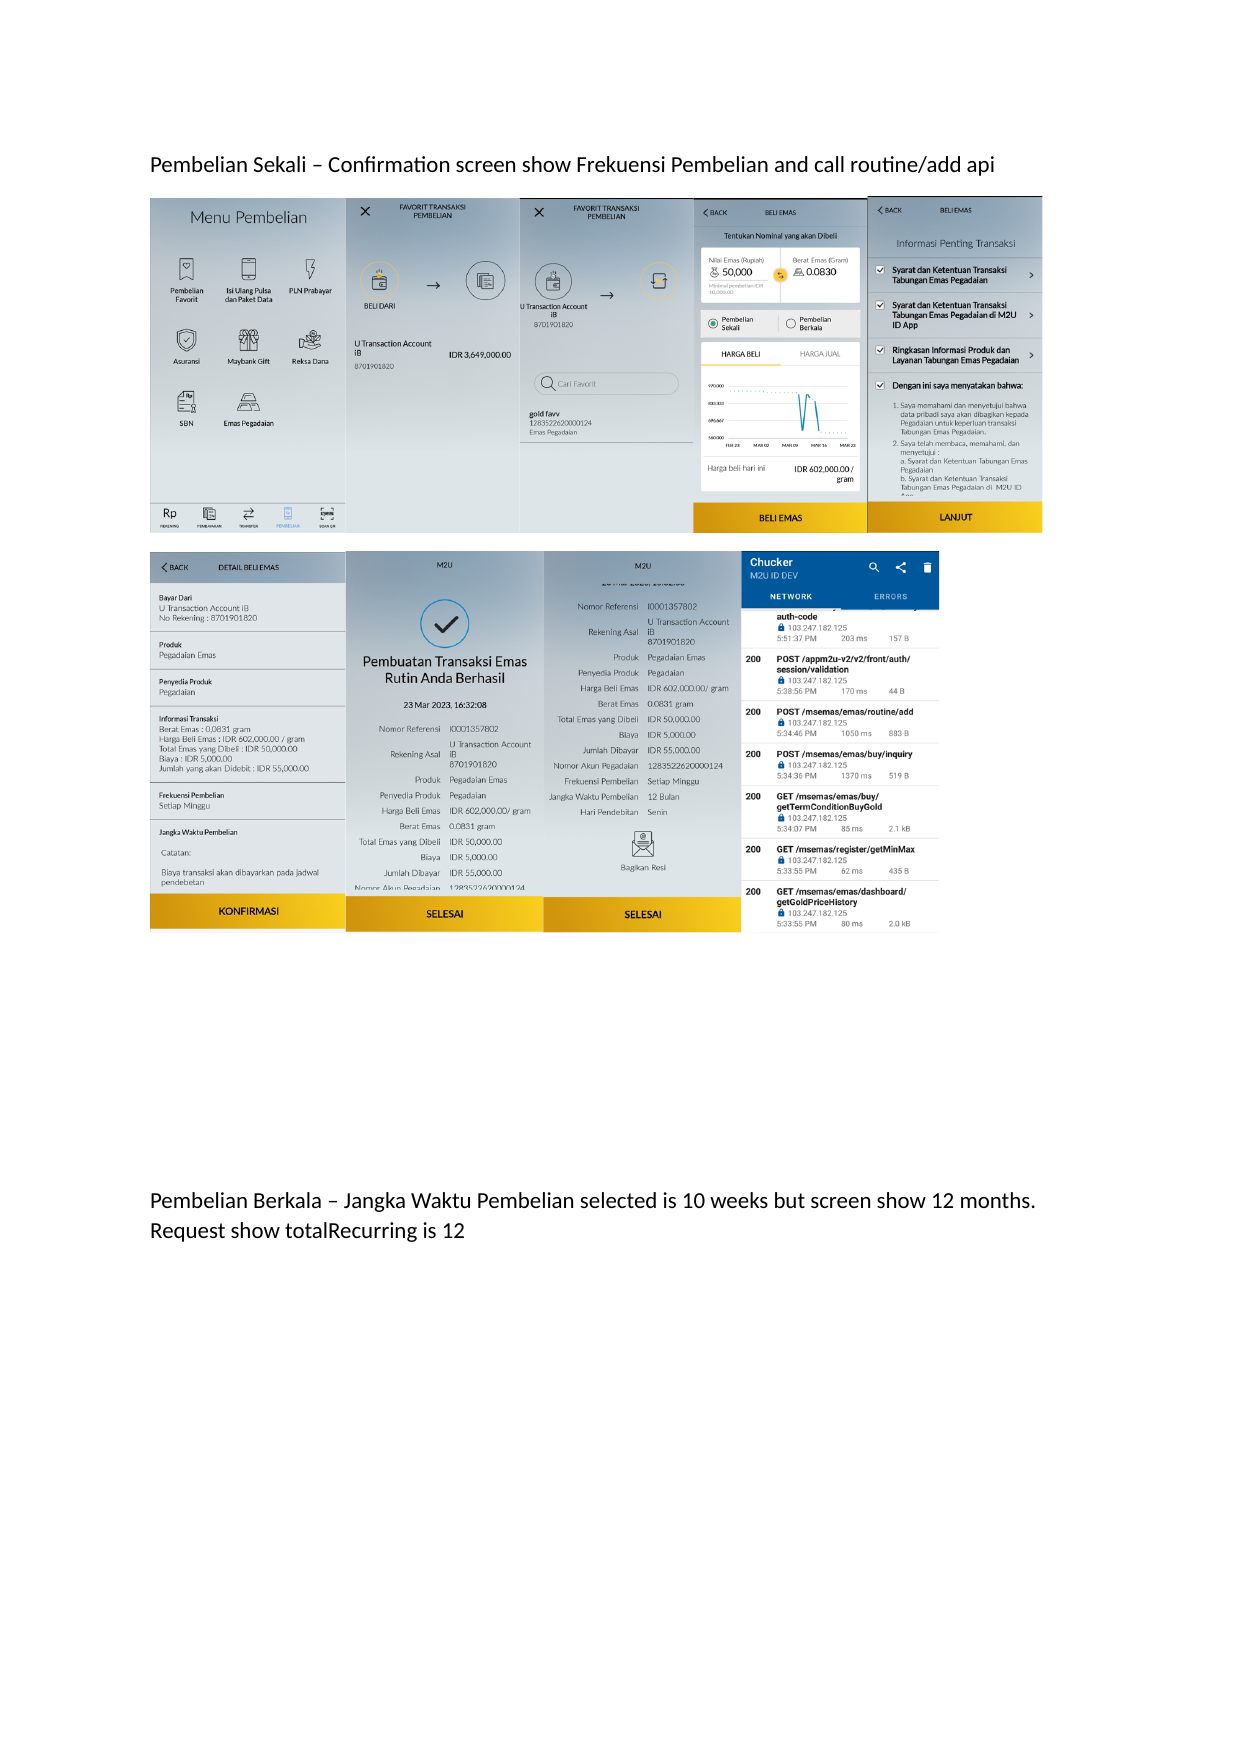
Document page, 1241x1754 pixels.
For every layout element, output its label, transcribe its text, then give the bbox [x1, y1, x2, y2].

text Pembelian Berkala – Jangka Waktu Pembelian selected is 10 weeks but screen show 12 months. Request show totalRecurring is 12 [150, 1186, 1090, 1244]
picture [150, 196, 1043, 533]
text Pembelian Sekali – Confirmation screen show Frekuensi Pembelian and call routine/add api [150, 150, 1090, 178]
picture [150, 551, 940, 933]
